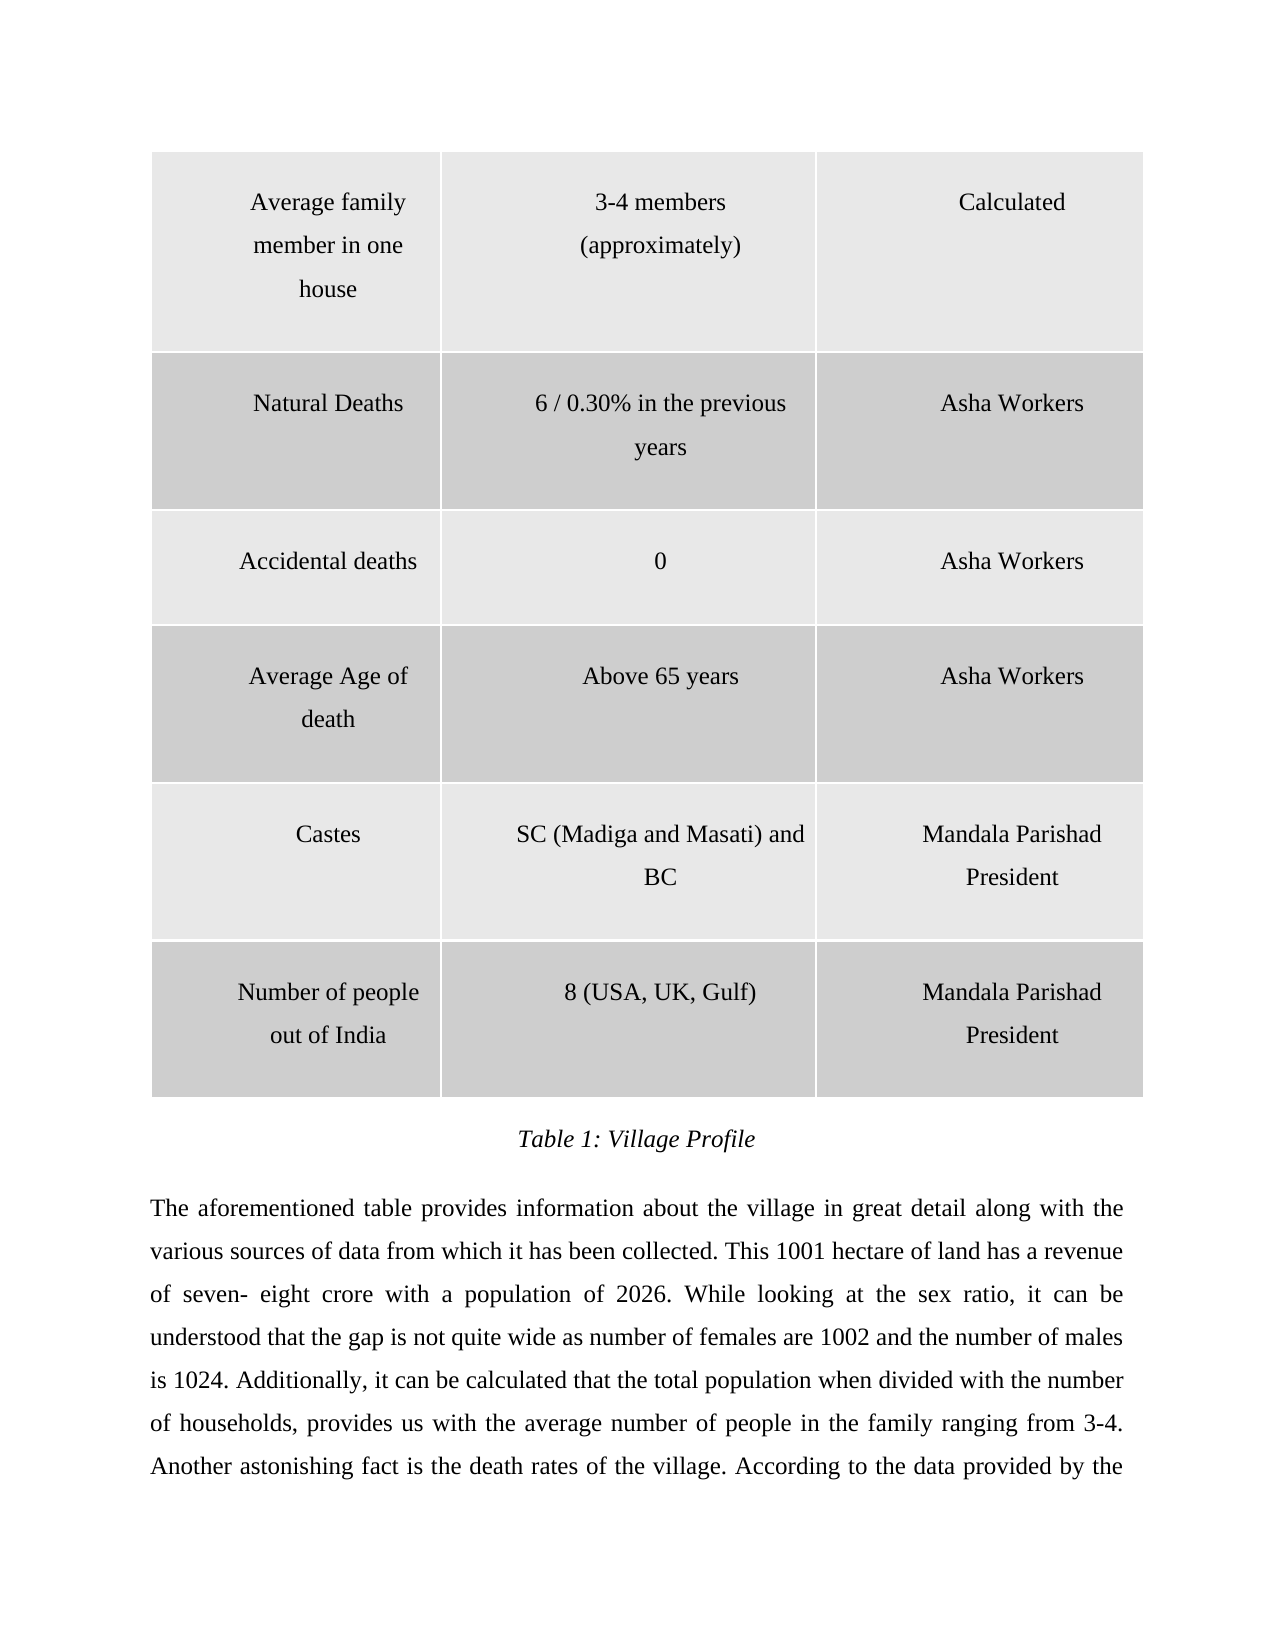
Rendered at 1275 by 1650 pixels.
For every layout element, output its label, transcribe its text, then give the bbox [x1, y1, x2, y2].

table_cell Asha Workers [817, 353, 1143, 509]
table_cell Mandala Parishad President [817, 784, 1143, 939]
table_cell Above 65 years [442, 626, 815, 782]
table_cell Calculated [817, 152, 1143, 351]
table_cell 0 [442, 511, 815, 624]
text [150, 1193, 1125, 1480]
table_cell 6 / 0.30% in the previous years [442, 353, 815, 509]
text Table 1: Village Profile [150, 1124, 1125, 1153]
table_cell Average Age of death [152, 626, 440, 782]
table_cell Natural Deaths [152, 353, 440, 509]
table_cell Accidental deaths [152, 511, 440, 624]
table_cell SC (Madiga and Masati) and BC [442, 784, 815, 939]
table_cell Castes [152, 784, 440, 939]
table_cell Asha Workers [817, 511, 1143, 624]
table_cell Asha Workers [817, 626, 1143, 782]
table_cell Number of people out of India [152, 942, 440, 1097]
table_cell Average family member in one house [152, 152, 440, 351]
table_cell Mandala Parishad President [817, 942, 1143, 1097]
table_cell 8 (USA, UK, Gulf) [442, 942, 815, 1097]
table_cell 3-4 members (approximately) [442, 152, 815, 351]
